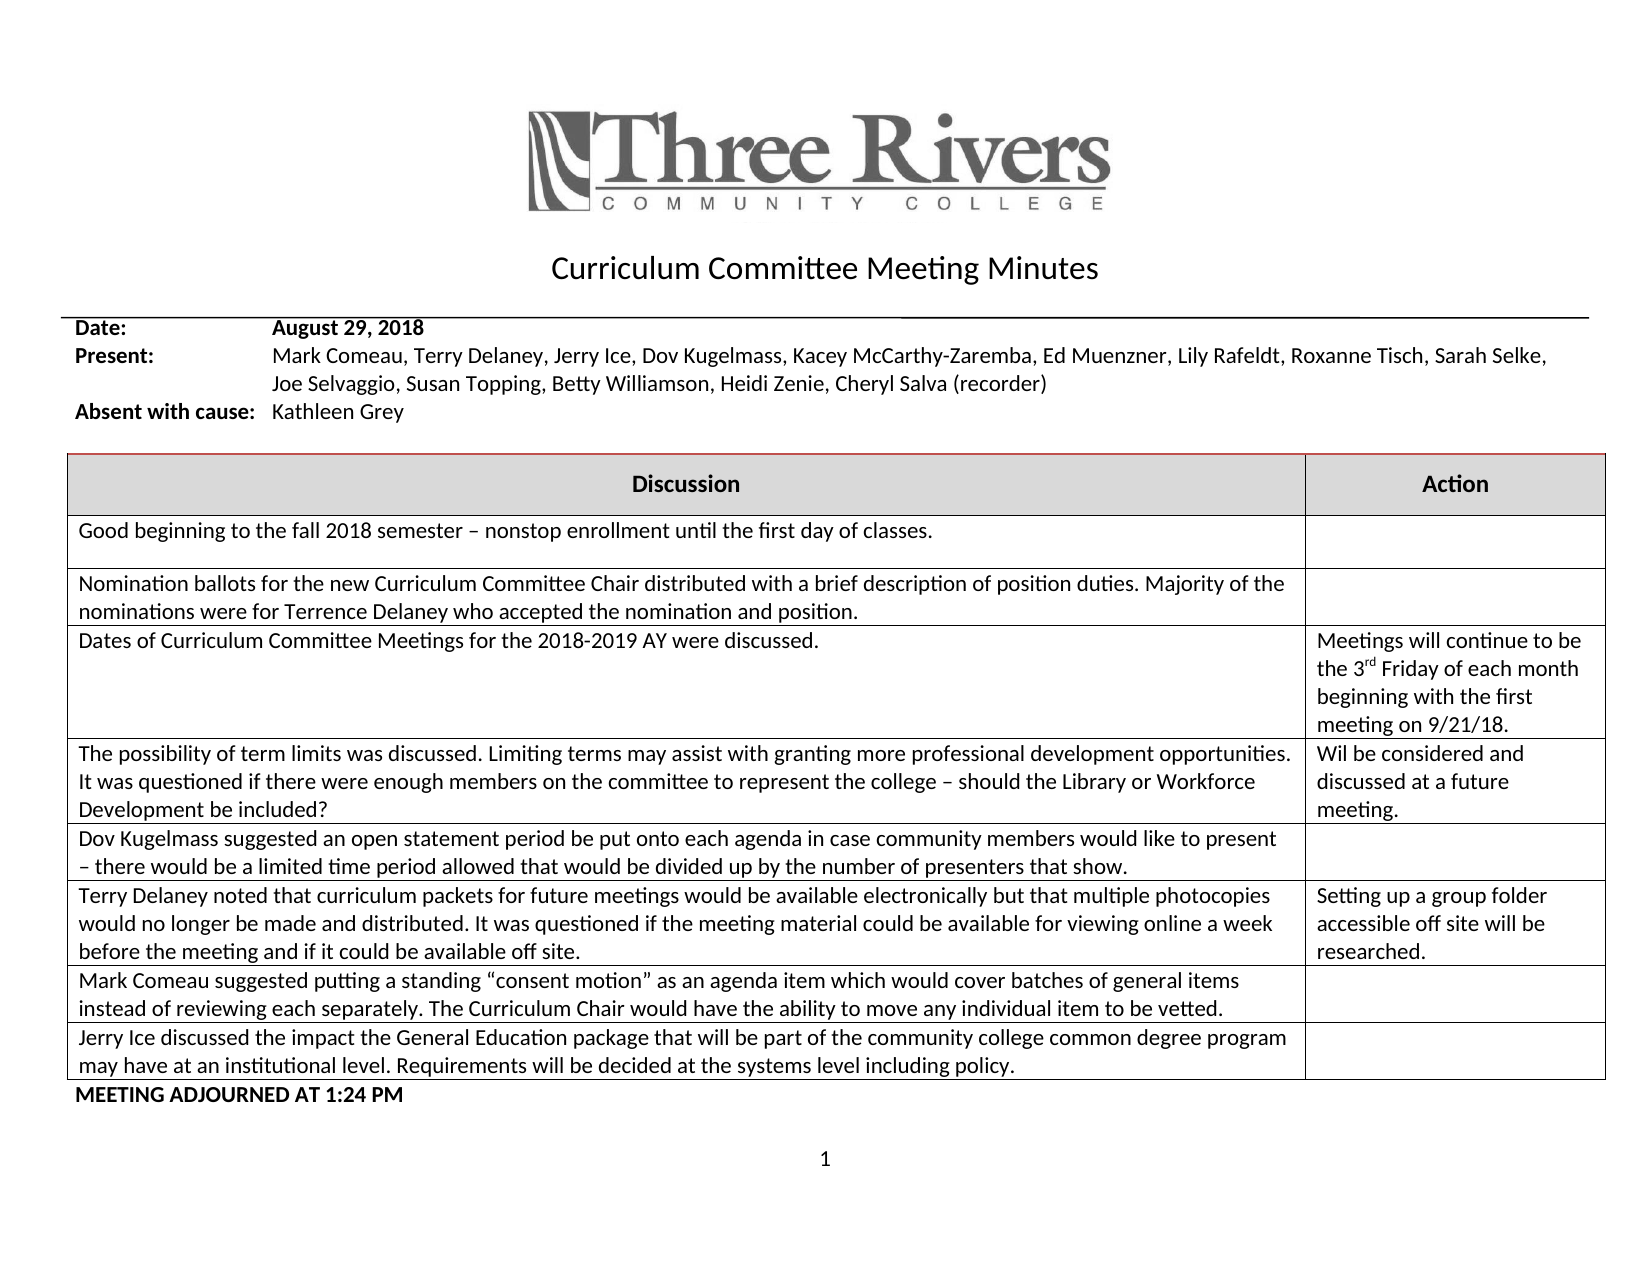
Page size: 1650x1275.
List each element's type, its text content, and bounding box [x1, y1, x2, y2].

table_header Action [1306, 455, 1605, 515]
table_cell [1306, 569, 1605, 625]
table_cell Dates of Curriculum Committee Meetings for the 2018-2019 AY were discussed. [68, 626, 1305, 738]
table_cell [1306, 1023, 1605, 1079]
table_cell The possibility of term limits was discussed. Limiting terms may assist with granting more professional development opportunities. It was questioned if there were enough members on the committee to represent the college – should the Library or Workforce Development be included? [68, 739, 1305, 823]
table_cell Nomination ballots for the new Curriculum Committee Chair distributed with a brief description of position duties. Majority of the nominations were for Terrence Delaney who accepted the nomination and position. [68, 569, 1305, 625]
text Absent with cause: Kathleen Grey [75, 397, 1575, 425]
table_cell Meetings will continue to be the 3rd Friday of each month beginning with the first meeting on 9/21/18. [1306, 626, 1605, 738]
table_cell [1306, 966, 1605, 1022]
table_cell Good beginning to the fall 2018 semester – nonstop enrollment until the first day of classes. [68, 516, 1305, 568]
table_cell Jerry Ice discussed the impact the General Education package that will be part of the community college common degree program may have at an institutional level. Requirements will be decided at the systems level including policy. [68, 1023, 1305, 1079]
picture [506, 75, 1134, 223]
table_cell Setting up a group folder accessible off site will be researched. [1306, 881, 1605, 965]
table_cell [1306, 516, 1605, 568]
table_cell [1306, 824, 1605, 880]
table_cell Dov Kugelmass suggested an open statement period be put onto each agenda in case community members would like to present – there would be a limited time period allowed that would be divided up by the number of presenters that show. [68, 824, 1305, 880]
table_header Discussion [68, 455, 1305, 515]
text Present: Mark Comeau, Terry Delaney, Jerry Ice, Dov Kugelmass, Kacey McCarthy-Zaremba, Ed Muenzner, Lily Rafeldt, Roxanne Tisch, Sarah Selke, Joe Selvaggio, Susan Topping, Betty Williamson, Heidi Zenie, Cheryl Salva (recorder) [75, 341, 1575, 397]
table_cell Mark Comeau suggested putting a standing “consent motion” as an agenda item which would cover batches of general items instead of reviewing each separately. The Curriculum Chair would have the ability to move any individual item to be vetted. [68, 966, 1305, 1022]
text MEETING ADJOURNED AT 1:24 PM [75, 1080, 1575, 1108]
text Date: August 29, 2018 [75, 313, 1575, 341]
table_cell Wil be considered and discussed at a future meeting. [1306, 739, 1605, 823]
table_cell Terry Delaney noted that curriculum packets for future meetings would be available electronically but that multiple photocopies would no longer be made and distributed. It was questioned if the meeting material could be available for viewing online a week before the meeting and if it could be available off site. [68, 881, 1305, 965]
